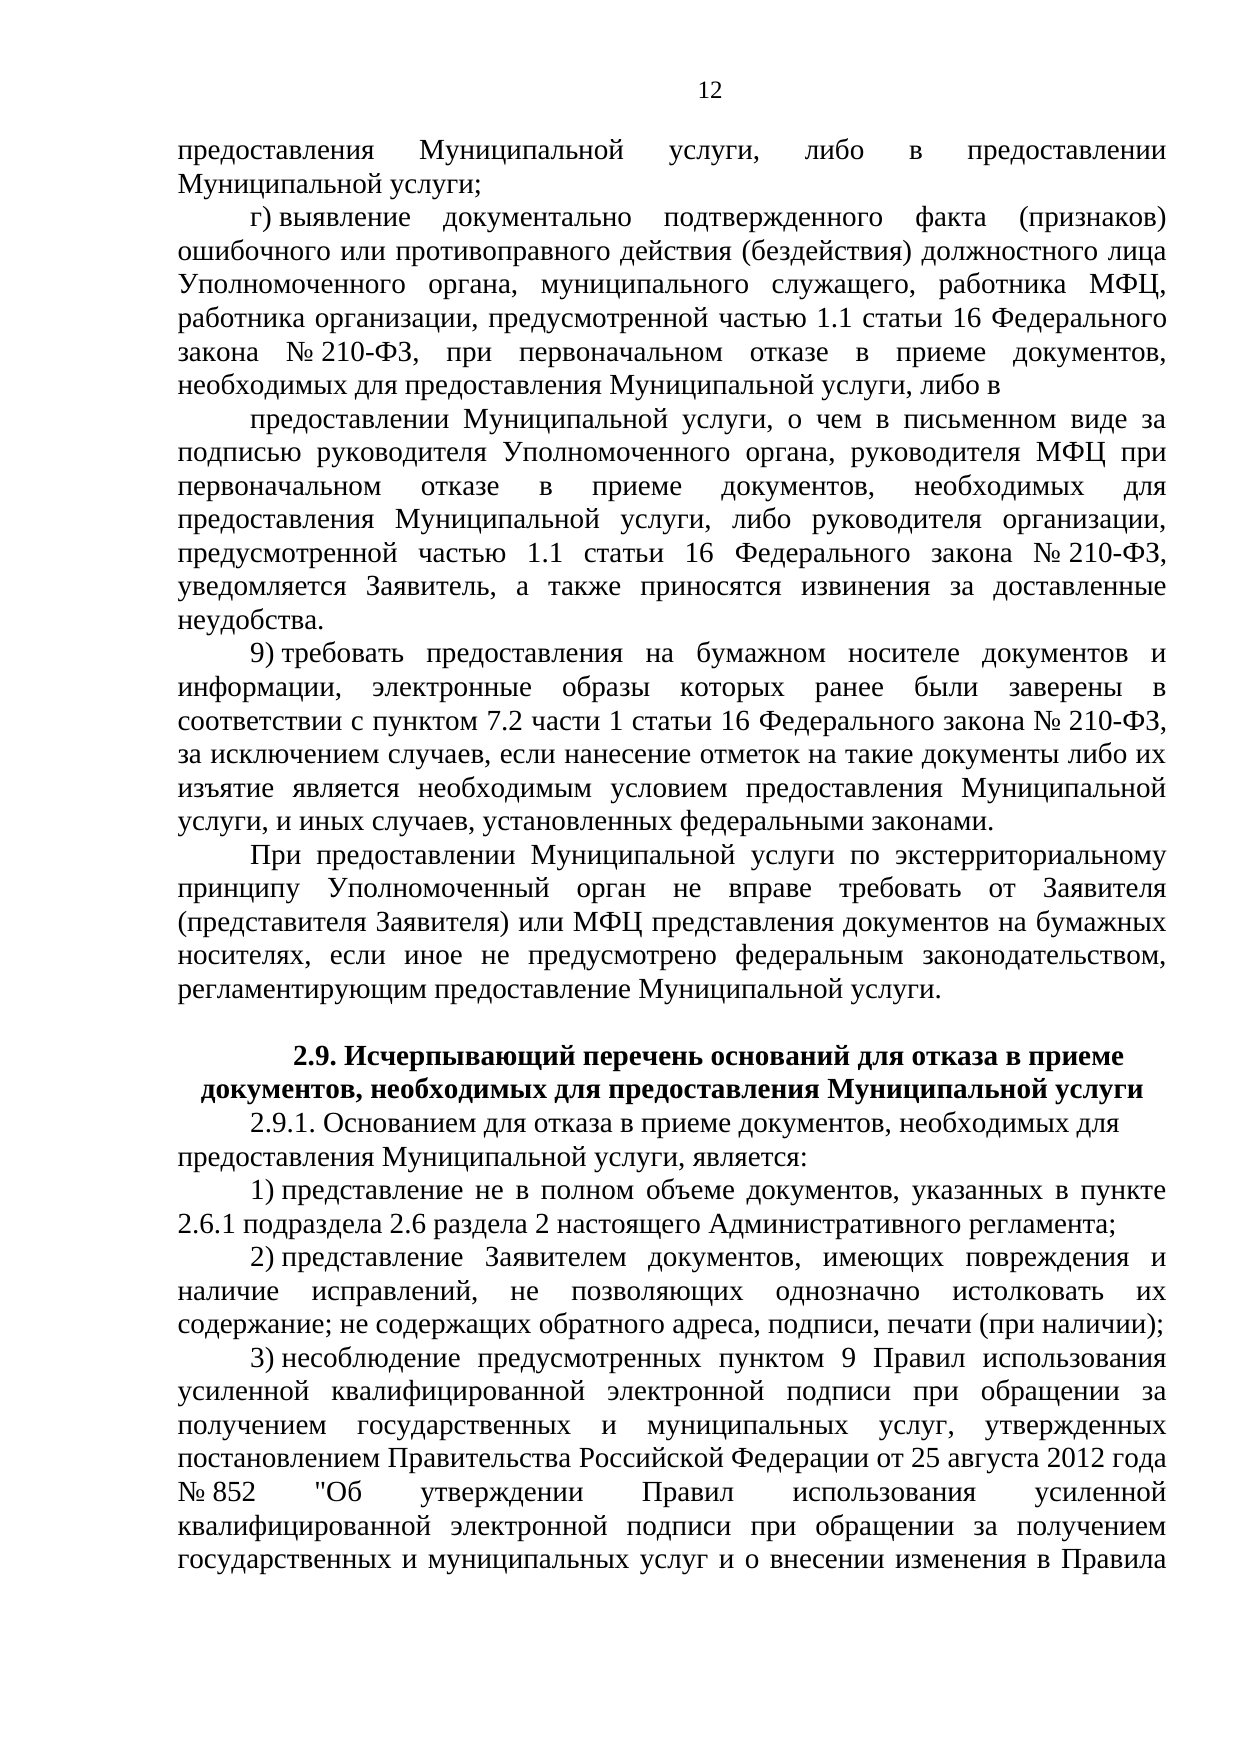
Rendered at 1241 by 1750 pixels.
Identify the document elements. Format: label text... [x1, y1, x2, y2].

text предоставлении Муниципальной услуги, о чем в письменном виде за подписью руководителя Уполномоченного органа, руководителя МФЦ при первоначальном отказе в приеме документов, необходимых для предоставления Муниципальной услуги, либо руководителя организации, предусмотренной частью 1.1 статьи 16 Федерального закона № 210-ФЗ, уведомляется Заявитель, а также приносятся извинения за доставленные неудобства. [177, 401, 1167, 636]
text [177, 1340, 1167, 1575]
text 9) требовать предоставления на бумажном носителе документов и информации, электронные образы которых ранее были заверены в соответствии с пунктом 7.2 части 1 статьи 16 Федерального закона № 210-ФЗ, за исключением случаев, если нанесение отметок на такие документы либо их изъятие является необходимым условием предоставления Муниципальной услуги, и иных случаев, установленных федеральными законами. [177, 636, 1167, 837]
text 2.9. Исчерпывающий перечень оснований для отказа в приеме документов, необходимых для предоставления Муниципальной услуги [177, 1038, 1167, 1105]
text 2.9.1. Основанием для отказа в приеме документов, необходимых для предоставления Муниципальной услуги, является: [177, 1105, 1167, 1172]
text г) выявление документально подтвержденного факта (признаков) ошибочного или противоправного действия (бездействия) должностного лица Уполномоченного органа, муниципального служащего, работника МФЦ, работника организации, предусмотренной частью 1.1 статьи 16 Федерального закона № 210-ФЗ, при первоначальном отказе в приеме документов, необходимых для предоставления Муниципальной услуги, либо в [177, 199, 1167, 401]
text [177, 132, 1167, 199]
text При предоставлении Муниципальной услуги по экстерриториальному принципу Уполномоченный орган не вправе требовать от Заявителя (представителя Заявителя) или МФЦ представления документов на бумажных носителях, если иное не предусмотрено федеральным законодательством, регламентирующим предоставление Муниципальной услуги. [177, 837, 1167, 1004]
text 1) представление не в полном объеме документов, указанных в пункте 2.6.1 подраздела 2.6 раздела 2 настоящего Административного регламента; [177, 1172, 1167, 1239]
text 2) представление Заявителем документов, имеющих повреждения и наличие исправлений, не позволяющих однозначно истолковать их содержание; не содержащих обратного адреса, подписи, печати (при наличии); [177, 1239, 1167, 1340]
